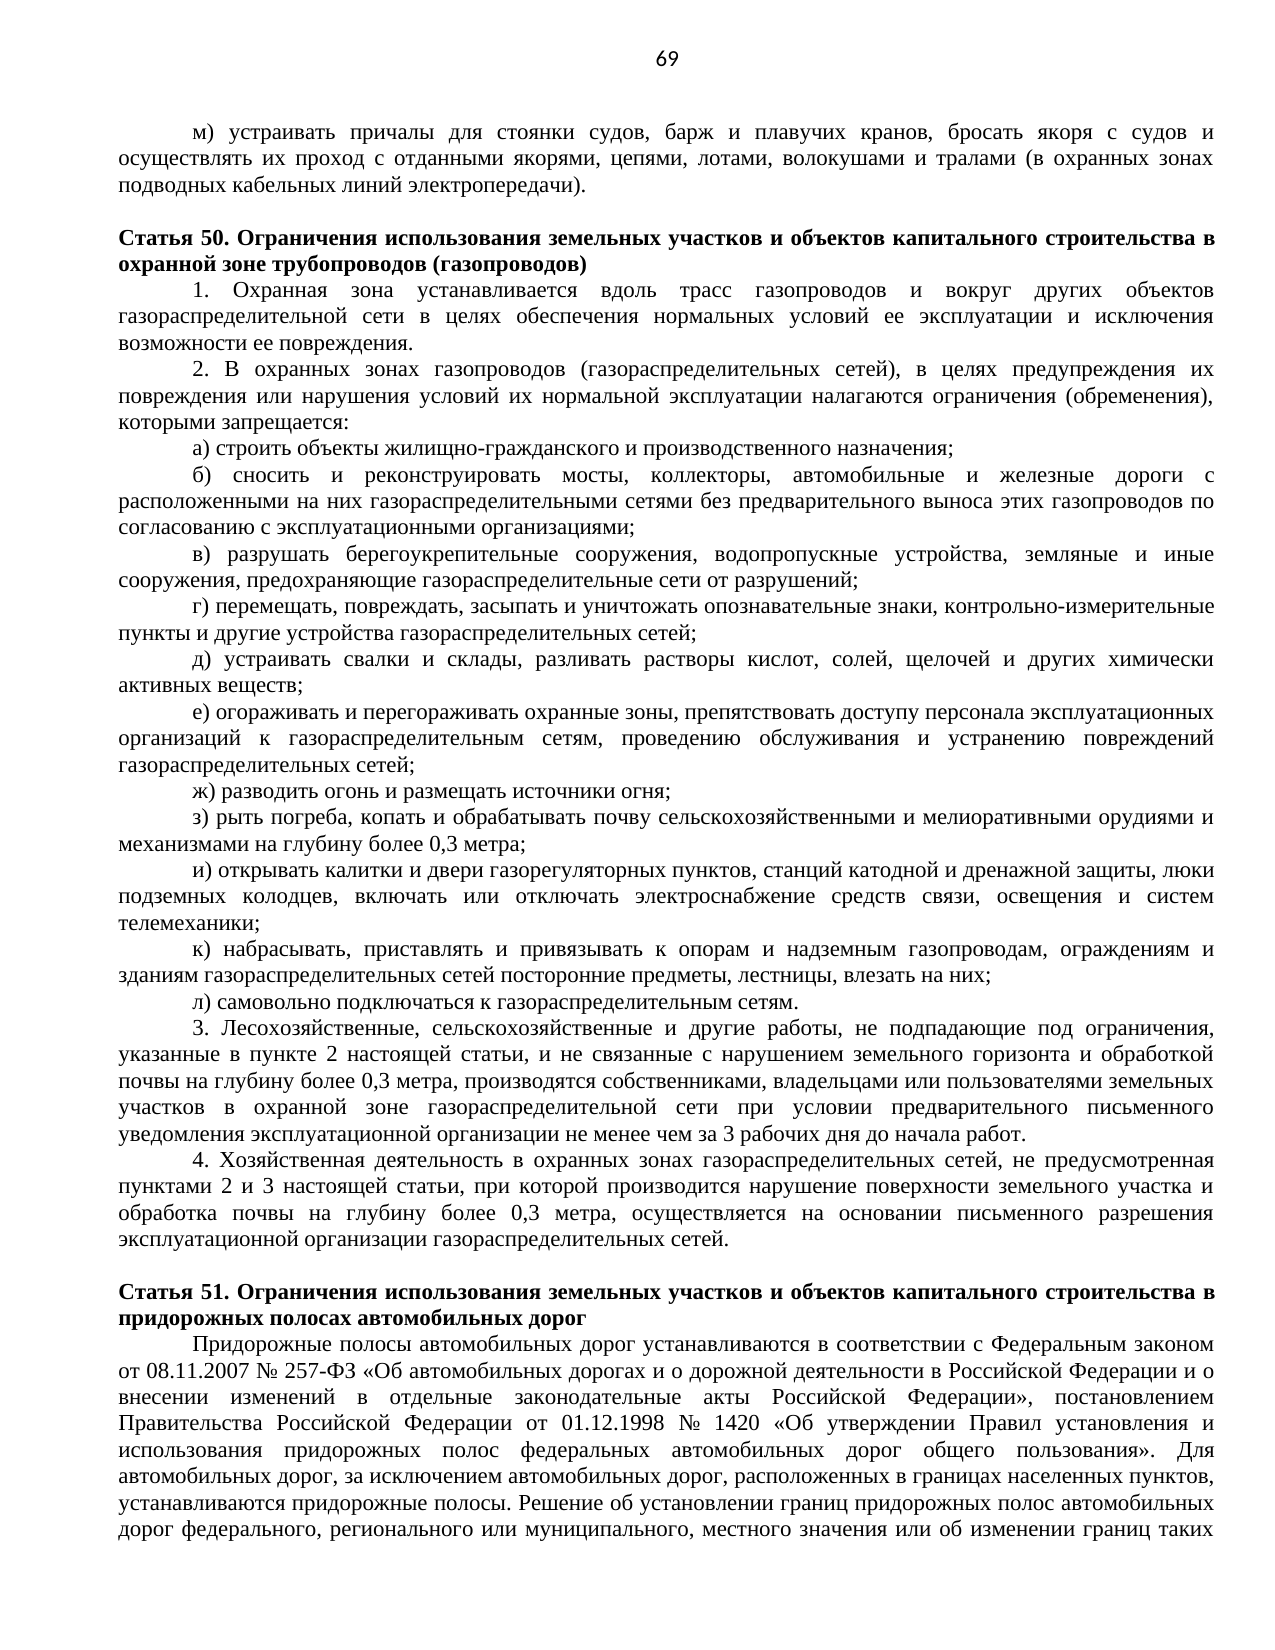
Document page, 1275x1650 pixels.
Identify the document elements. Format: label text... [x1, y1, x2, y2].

text л) самовольно подключаться к газораспределительным сетям. [118, 988, 1216, 1014]
text а) строить объекты жилищно-гражданского и производственного назначения; [118, 434, 1216, 461]
text з) рыть погреба, копать и обрабатывать почву сельскохозяйственными и мелиоративными орудиями и механизмами на глубину более 0,3 метра; [118, 803, 1216, 856]
text и) открывать калитки и двери газорегуляторных пунктов, станций катодной и дренажной защиты, люки подземных колодцев, включать или отключать электроснабжение средств связи, освещения и систем телемеханики; [118, 856, 1216, 935]
text 2. В охранных зонах газопроводов (газораспределительных сетей), в целях предупреждения их повреждения или нарушения условий их нормальной эксплуатации налагаются ограничения (обременения), которыми запрещается: [118, 355, 1216, 434]
text д) устраивать свалки и склады, разливать растворы кислот, солей, щелочей и других химически активных веществ; [118, 645, 1216, 698]
subtitle Статья 50. Ограничения использования земельных участков и объектов капитального строительства в охранной зоне трубопроводов (газопроводов) [118, 223, 1216, 276]
text 1. Охранная зона устанавливается вдоль трасс газопроводов и вокруг других объектов газораспределительной сети в целях обеспечения нормальных условий ее эксплуатации и исключения возможности ее повреждения. [118, 276, 1216, 355]
text к) набрасывать, приставлять и привязывать к опорам и надземным газопроводам, ограждениям и зданиям газораспределительных сетей посторонние предметы, лестницы, влезать на них; [118, 935, 1216, 988]
text в) разрушать берегоукрепительные сооружения, водопропускные устройства, земляные и иные сооружения, предохраняющие газораспределительные сети от разрушений; [118, 540, 1216, 592]
text б) сносить и реконструировать мосты, коллекторы, автомобильные и железные дороги с расположенными на них газораспределительными сетями без предварительного выноса этих газопроводов по согласованию с эксплуатационными организациями; [118, 461, 1216, 540]
text 3. Лесохозяйственные, сельскохозяйственные и другие работы, не подпадающие под ограничения, указанные в пункте 2 настоящей статьи, и не связанные с нарушением земельного горизонта и обработкой почвы на глубину более 0,3 метра, производятся собственниками, владельцами или пользователями земельных участков в охранной зоне газораспределительной сети при условии предварительного письменного уведомления эксплуатационной организации не менее чем за 3 рабочих дня до начала работ. [118, 1014, 1216, 1146]
subtitle Статья 51. Ограничения использования земельных участков и объектов капитального строительства в придорожных полосах автомобильных дорог [118, 1278, 1216, 1330]
text е) огораживать и перегораживать охранные зоны, препятствовать доступу персонала эксплуатационных организаций к газораспределительным сетям, проведению обслуживания и устранению повреждений газораспределительных сетей; [118, 698, 1216, 777]
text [118, 1330, 1216, 1541]
text м) устраивать причалы для стоянки судов, барж и плавучих кранов, бросать якоря с судов и осуществлять их проход с отданными якорями, цепями, лотами, волокушами и тралами (в охранных зонах подводных кабельных линий электропередачи). [118, 118, 1216, 197]
text 4. Хозяйственная деятельность в охранных зонах газораспределительных сетей, не предусмотренная пунктами 2 и 3 настоящей статьи, при которой производится нарушение поверхности земельного участка и обработка почвы на глубину более 0,3 метра, осуществляется на основании письменного разрешения эксплуатационной организации газораспределительных сетей. [118, 1146, 1216, 1251]
text ж) разводить огонь и размещать источники огня; [118, 777, 1216, 803]
text г) перемещать, повреждать, засыпать и уничтожать опознавательные знаки, контрольно-измерительные пункты и другие устройства газораспределительных сетей; [118, 592, 1216, 645]
